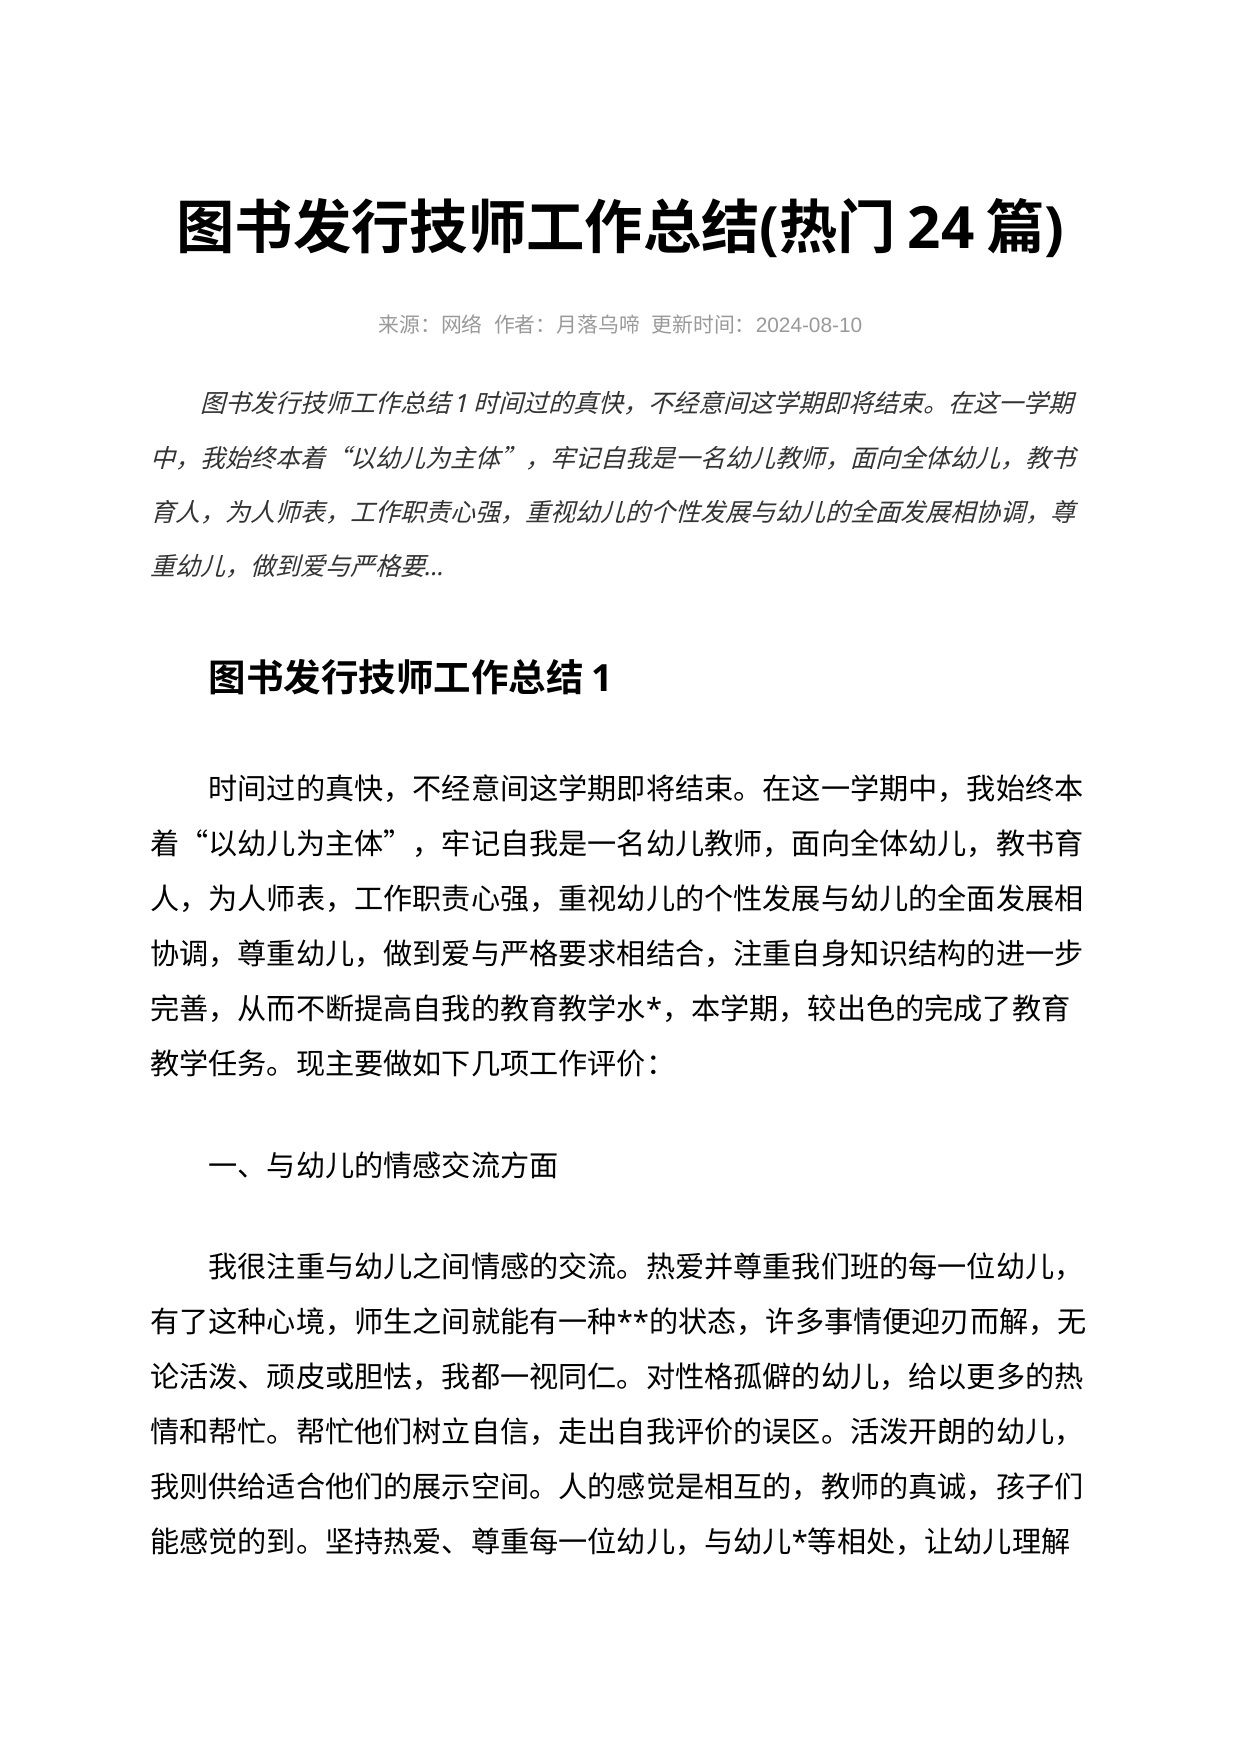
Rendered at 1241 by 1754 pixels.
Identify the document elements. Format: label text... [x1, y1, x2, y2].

text 时间过的真快，不经意间这学期即将结束。在这一学期中，我始终本着“以幼儿为主体”，牢记自我是一名幼儿教师，面向全体幼儿，教书育人，为人师表，工作职责心强，重视幼儿的个性发展与幼儿的全面发展相协调，尊重幼儿，做到爱与严格要求相结合，注重自身知识结构的进一步完善，从而不断提高自我的教育教学水*，本学期，较出色的完成了教育教学任务。现主要做如下几项工作评价： [150, 766, 1090, 1083]
text 图书发行技师工作总结1 [150, 648, 1090, 703]
subtitle 图书发行技师工作总结(热门24篇) [150, 181, 1090, 266]
text 一、与幼儿的情感交流方面 [150, 1142, 1090, 1184]
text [150, 1244, 1090, 1561]
text 来源：网络 作者：月落乌啼 更新时间：2024-08-10 [150, 313, 1090, 337]
text 图书发行技师工作总结1时间过的真快，不经意间这学期即将结束。在这一学期中，我始终本着“以幼儿为主体”，牢记自我是一名幼儿教师，面向全体幼儿，教书育人，为人师表，工作职责心强，重视幼儿的个性发展与幼儿的全面发展相协调，尊重幼儿，做到爱与严格要... [150, 384, 1090, 583]
